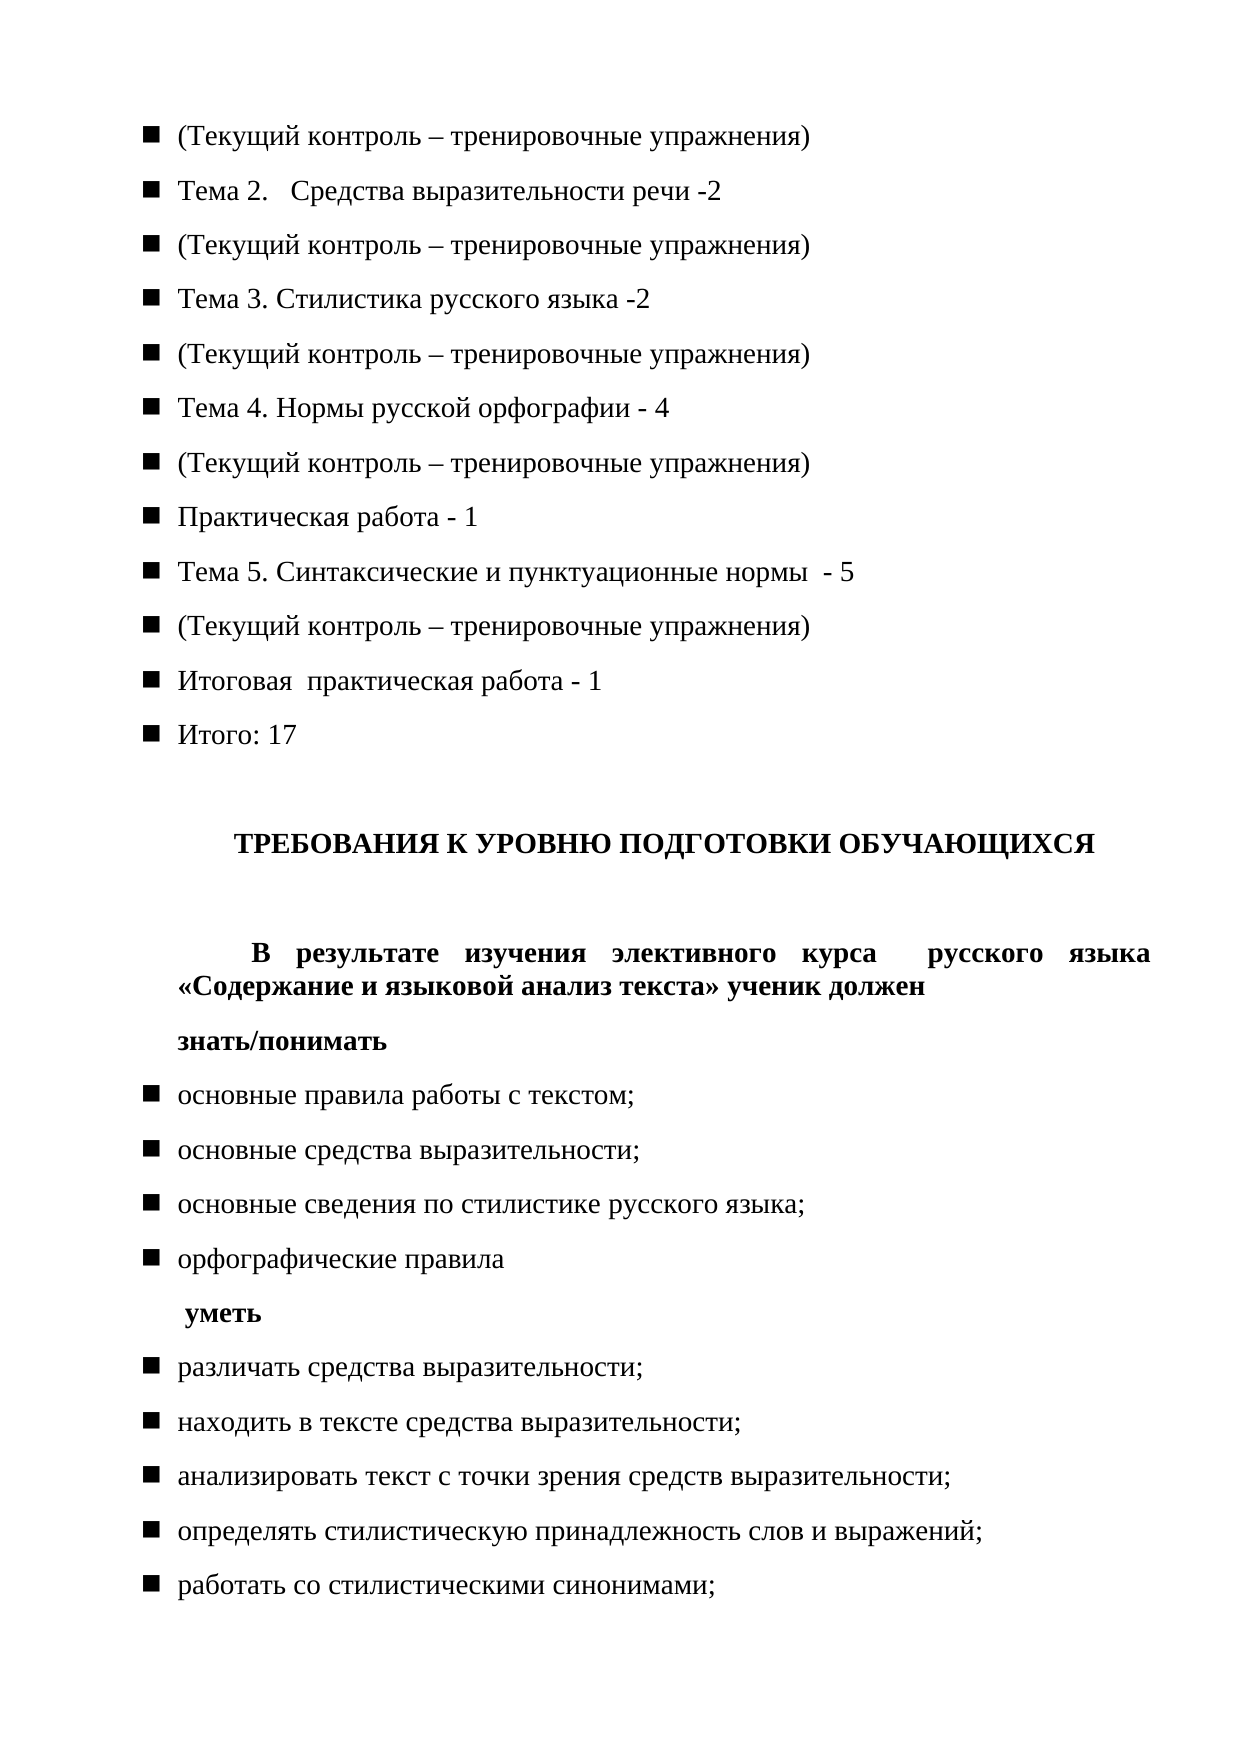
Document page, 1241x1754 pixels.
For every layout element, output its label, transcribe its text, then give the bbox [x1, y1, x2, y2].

list (Текущий контроль – тренировочные упражнения) [140, 445, 1152, 479]
list (Текущий контроль – тренировочные упражнения) [140, 336, 1152, 370]
text уметь [177, 1295, 1152, 1329]
list (Текущий контроль – тренировочные упражнения) [140, 608, 1152, 642]
list Практическая работа - 1 [140, 499, 1152, 533]
list Тема 3. Стилистика русского языка -2 [140, 282, 1152, 315]
list орфографические правила [140, 1241, 1152, 1274]
list определять стилистическую принадлежность слов и выражений; [140, 1513, 1152, 1547]
text В результате изучения элективного курса русского языка «Содержание и языковой анализ текста» ученик должен [177, 935, 1152, 1002]
list различать средства выразительности; [140, 1349, 1152, 1383]
list основные правила работы с текстом; [140, 1077, 1152, 1111]
list (Текущий контроль – тренировочные упражнения) [140, 118, 1152, 152]
list Тема 4. Нормы русской орфографии - 4 [140, 391, 1152, 424]
text знать/понимать [177, 1023, 1152, 1056]
list Тема 5. Синтаксические и пунктуационные нормы - 5 [140, 554, 1152, 588]
list основные сведения по стилистике русского языка; [140, 1186, 1152, 1220]
list Итоговая практическая работа - 1 [140, 663, 1152, 697]
list работать со стилистическими синонимами; [140, 1567, 1152, 1601]
list основные средства выразительности; [140, 1132, 1152, 1165]
list находить в тексте средства выразительности; [140, 1404, 1152, 1438]
text ТРЕБОВАНИЯ К УРОВНЮ ПОДГОТОВКИ ОБУЧАЮЩИХСЯ [177, 826, 1152, 860]
list анализировать текст с точки зрения средств выразительности; [140, 1458, 1152, 1492]
list Тема 2. Средства выразительности речи -2 [140, 173, 1152, 206]
list (Текущий контроль – тренировочные упражнения) [140, 227, 1152, 261]
list Итого: 17 [140, 717, 1152, 751]
